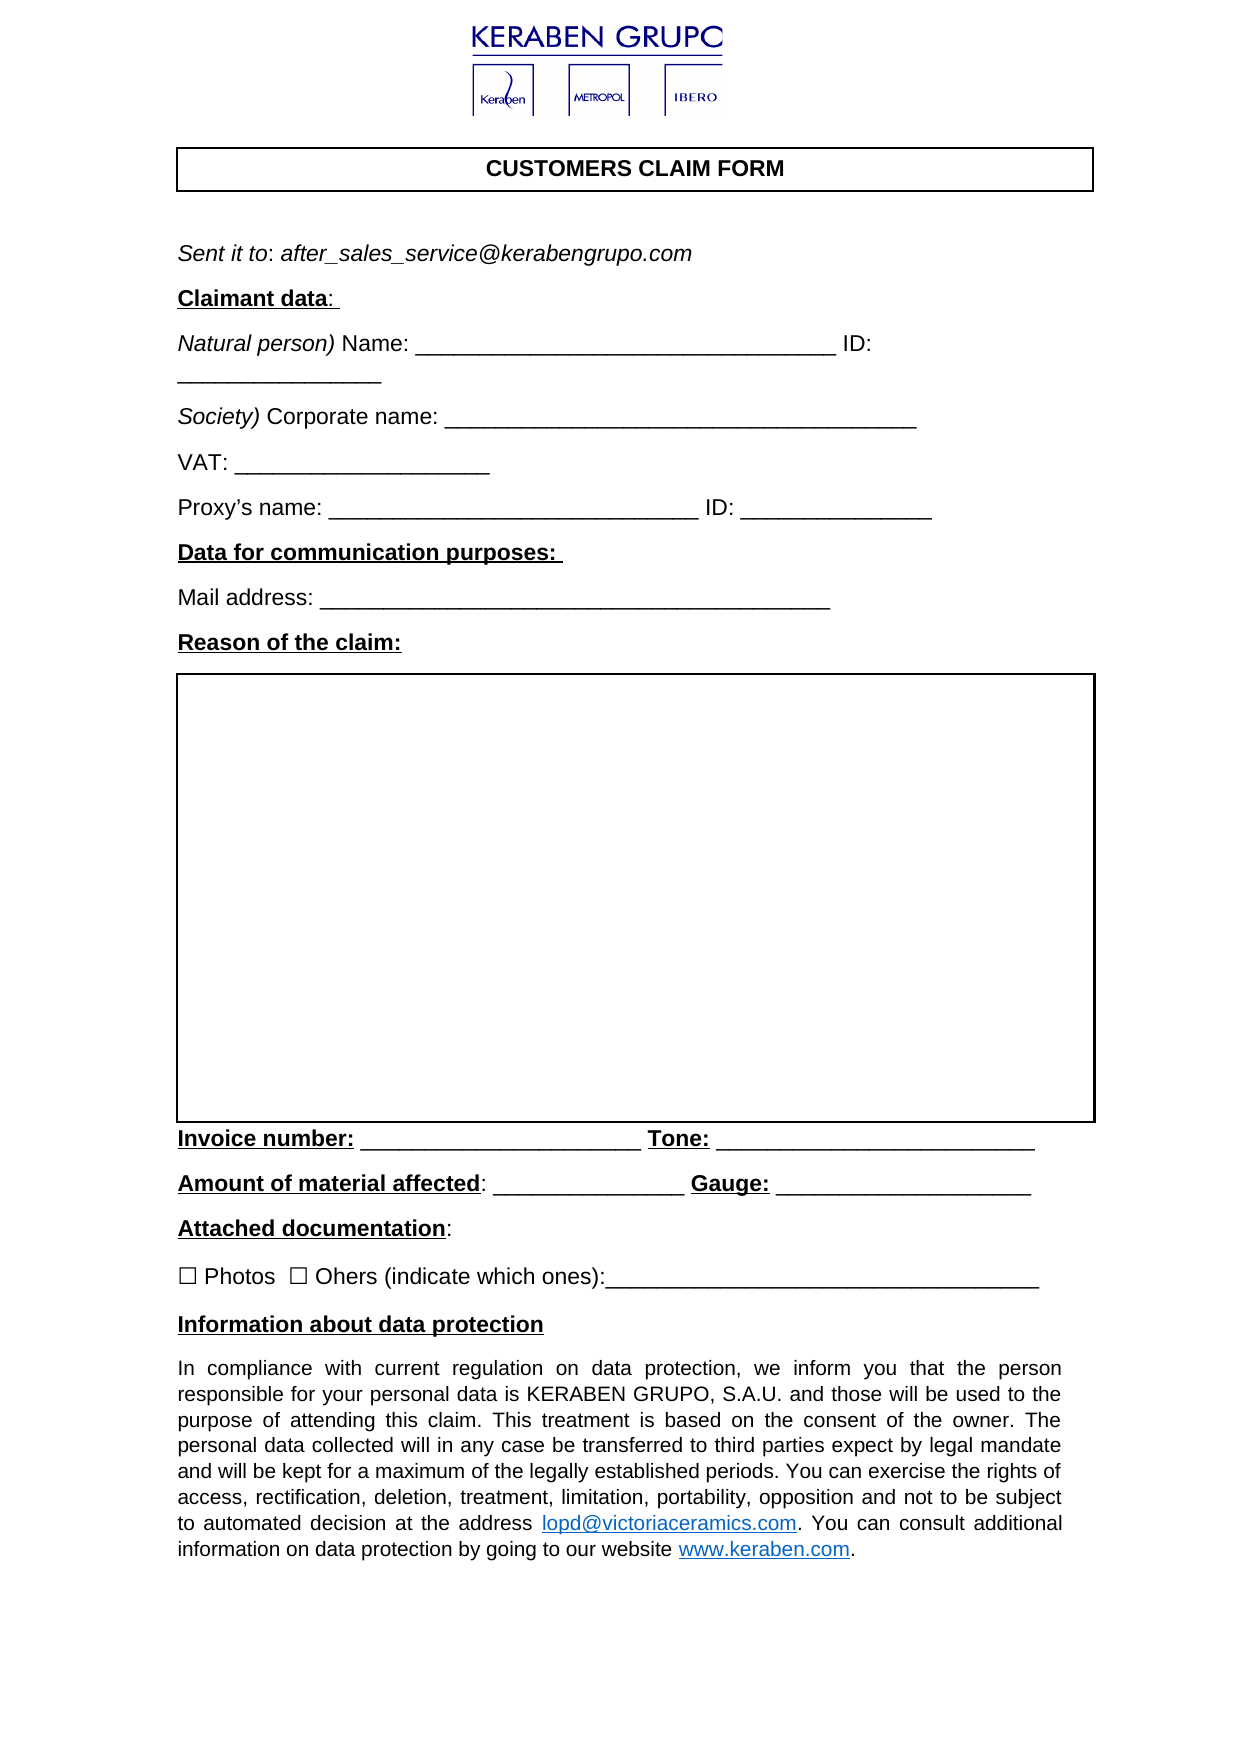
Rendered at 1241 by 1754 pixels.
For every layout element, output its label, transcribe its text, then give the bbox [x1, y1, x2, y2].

text Sent it to: after_sales_service@kerabengrupo.com [177, 239, 1063, 266]
text VAT: ____________________ [177, 448, 1063, 475]
text Reason of the claim: [177, 629, 1063, 655]
text Information about data protection [177, 1311, 1063, 1337]
text Proxy’s name: _____________________________ ID: _______________ [177, 493, 1063, 520]
text Claimant data: [177, 285, 1063, 311]
text Amount of material affected: _______________ Gauge: ____________________ [177, 1170, 1063, 1196]
text Mail address: ________________________________________ [177, 584, 1063, 610]
text Natural person) Name: _________________________________ ID: ________________ [177, 330, 1063, 384]
picture [472, 25, 723, 116]
text Data for communication purposes: [177, 539, 1063, 565]
text Invoice number: ______________________ Tone: _________________________ [177, 1125, 1063, 1151]
text Photos Ohers (indicate which ones):__________________________________ [177, 1260, 1063, 1292]
text Society) Corporate name: _____________________________________ [177, 403, 1063, 430]
text Attached documentation: [177, 1215, 1063, 1242]
text In compliance with current regulation on data protection, we inform you that the person responsible for your personal data is KERABEN GRUPO, S.A.U. and those will be used to the purpose of attending this claim. This treatment is based on the consent of the owner. The personal data collected will in any case be transferred to third parties expect by legal mandate and will be kept for a maximum of the legally established periods. You can exercise the rights of access, rectification, deletion, treatment, limitation, portability, opposition and not to be subject to automated decision at the address lopd@victoriaceramics.com. You can consult additional information on data protection by going to our website www.keraben.com. [177, 1356, 1063, 1561]
